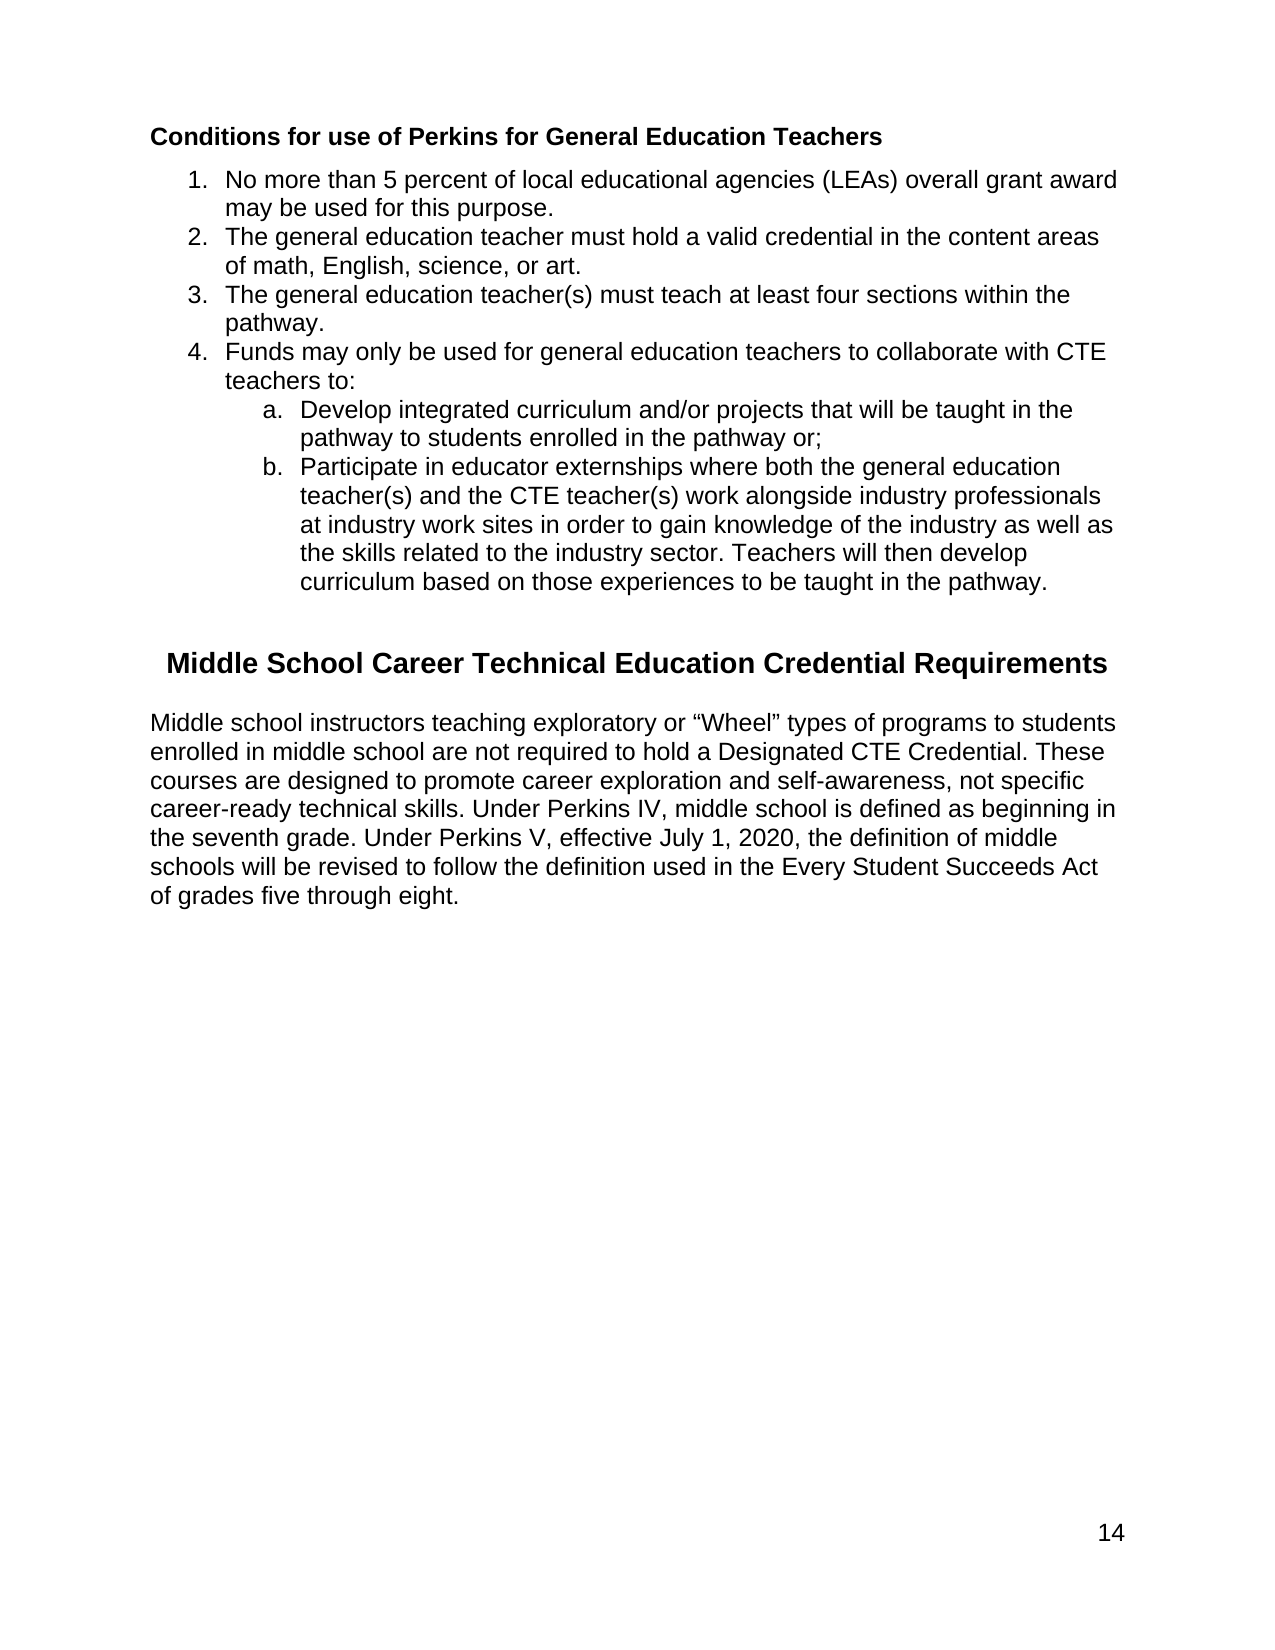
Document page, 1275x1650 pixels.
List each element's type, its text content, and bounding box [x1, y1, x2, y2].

list Develop integrated curriculum and/or projects that will be taught in the pathway to students enrolled in the pathway or; [262, 394, 1125, 452]
list Participate in educator externships where both the general education teacher(s) and the CTE teacher(s) work alongside industry professionals at industry work sites in order to gain knowledge of the industry as well as the skills related to the industry sector. Teachers will then develop curriculum based on those experiences to be taught in the pathway. [262, 452, 1125, 596]
list No more than 5 percent of local educational agencies (LEAs) overall grant award may be used for this purpose. [187, 164, 1125, 222]
list The general education teacher must hold a valid credential in the content areas of math, English, science, or art. [187, 222, 1125, 279]
subtitle Conditions for use of Perkins for General Education Teachers [150, 121, 1125, 150]
list Funds may only be used for general education teachers to collaborate with CTE teachers to: [187, 337, 1125, 394]
list The general education teacher(s) must teach at least four sections within the pathway. [187, 279, 1125, 337]
subtitle Middle School Career Technical Education Credential Requirements [150, 646, 1125, 679]
text Middle school instructors teaching exploratory or “Wheel” types of programs to students enrolled in middle school are not required to hold a Designated CTE Credential. These courses are designed to promote career exploration and self-awareness, not specific career-ready technical skills. Under Perkins IV, middle school is defined as beginning in the seventh grade. Under Perkins V, effective July 1, 2020, the definition of middle schools will be revised to follow the definition used in the Every Student Succeeds Act of grades five through eight. [150, 708, 1125, 909]
